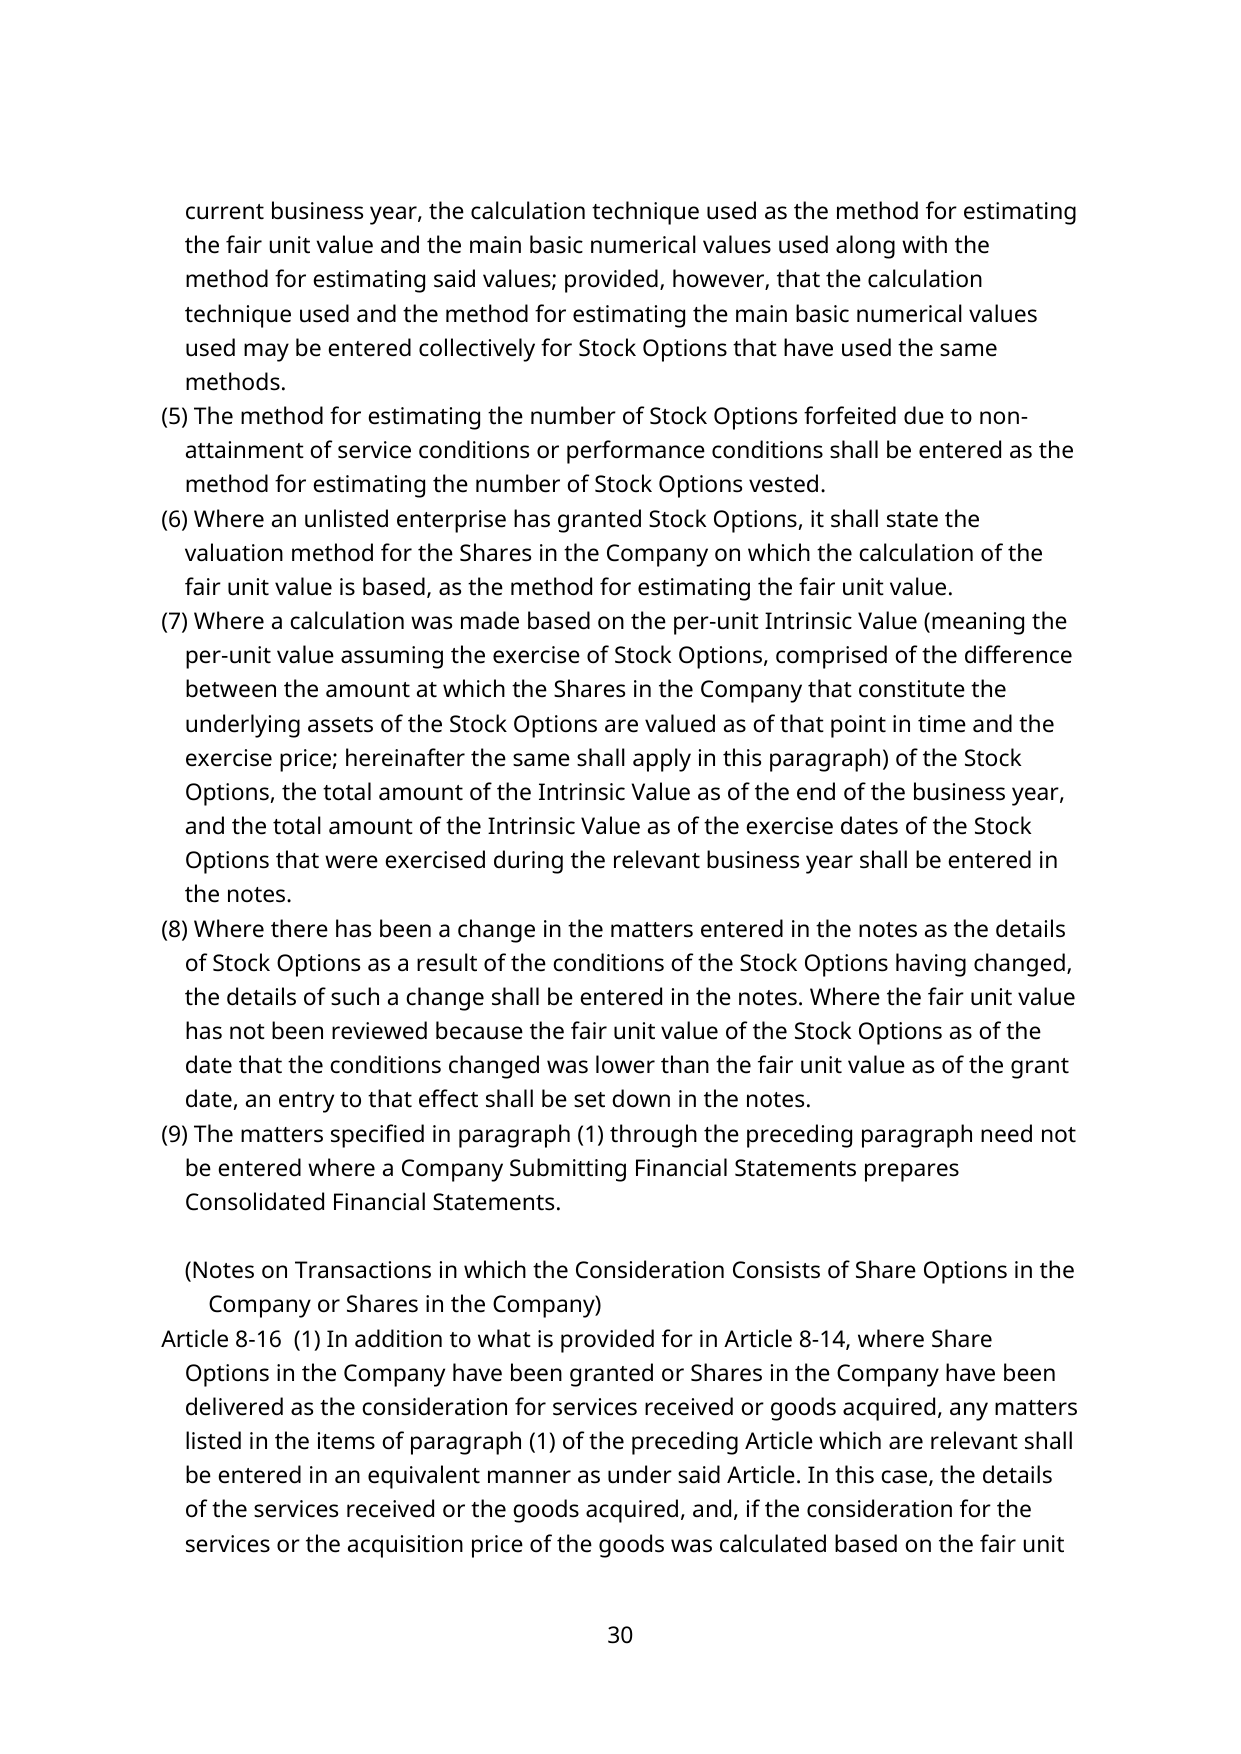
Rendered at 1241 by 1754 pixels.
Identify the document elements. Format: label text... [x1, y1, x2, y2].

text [161, 1321, 1079, 1560]
text (6) Where an unlisted enterprise has granted Stock Options, it shall state the valuation method for the Shares in the Company on which the calculation of the fair unit value is based, as the method for estimating the fair unit value. [161, 501, 1079, 604]
text (9) The matters specified in paragraph (1) through the preceding paragraph need not be entered where a Company Submitting Financial Statements prepares Consolidated Financial Statements. [161, 1116, 1079, 1219]
text (8) Where there has been a change in the matters entered in the notes as the details of Stock Options as a result of the conditions of the Stock Options having changed, the details of such a change shall be entered in the notes. Where the fair unit value has not been reviewed because the fair unit value of the Stock Options as of the date that the conditions changed was lower than the fair unit value as of the grant date, an entry to that effect shall be set down in the notes. [161, 911, 1079, 1116]
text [161, 194, 1079, 399]
text (5) The method for estimating the number of Stock Options forfeited due to non-attainment of service conditions or performance conditions shall be entered as the method for estimating the number of Stock Options vested. [161, 399, 1079, 501]
text (Notes on Transactions in which the Consideration Consists of Share Options in the Company or Shares in the Company) [184, 1253, 1079, 1321]
text (7) Where a calculation was made based on the per-unit Intrinsic Value (meaning the per-unit value assuming the exercise of Stock Options, comprised of the difference between the amount at which the Shares in the Company that constitute the underlying assets of the Stock Options are valued as of that point in time and the exercise price; hereinafter the same shall apply in this paragraph) of the Stock Options, the total amount of the Intrinsic Value as of the end of the business year, and the total amount of the Intrinsic Value as of the exercise dates of the Stock Options that were exercised during the relevant business year shall be entered in the notes. [161, 604, 1079, 911]
